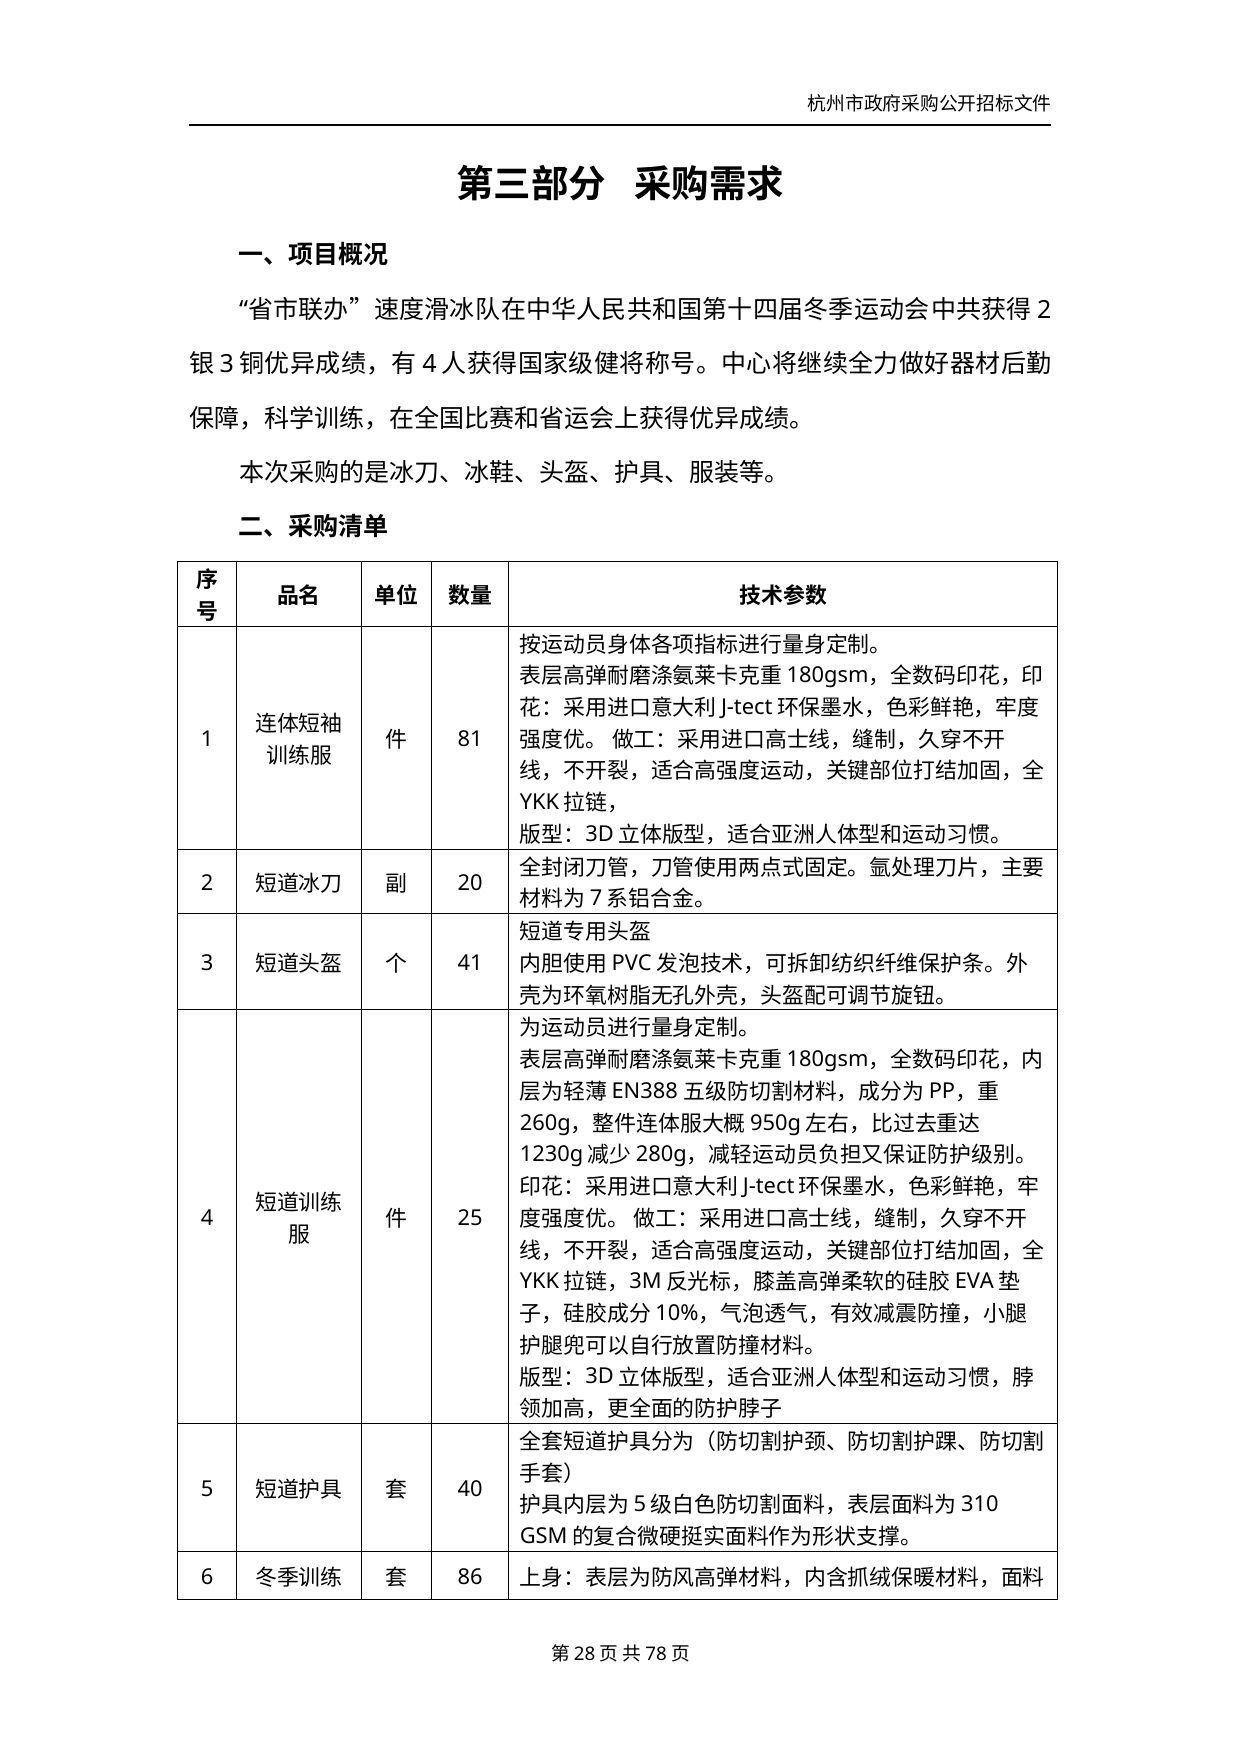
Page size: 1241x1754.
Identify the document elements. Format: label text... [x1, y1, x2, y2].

table_cell 套 [362, 1424, 431, 1551]
table_cell 2 [178, 850, 236, 913]
text 二、采购清单 [189, 507, 1051, 543]
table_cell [509, 1552, 1057, 1599]
table_cell 个 [362, 914, 431, 1009]
table_cell 短道训练服 [237, 1010, 361, 1423]
list 采购需求 [189, 153, 1051, 208]
table_cell 6 [178, 1552, 236, 1599]
table_cell 短道专用头盔 内胆使用PVC发泡技术，可拆卸纺织纤维保护条。外壳为环氧树脂无孔外壳，头盔配可调节旋钮。 [509, 914, 1057, 1009]
table_header 数量 [432, 562, 508, 626]
table_cell 冬季训练服 [237, 1552, 361, 1599]
table_cell 40 [432, 1424, 508, 1551]
table_header 单位 [362, 562, 431, 626]
table_cell 4 [178, 1010, 236, 1423]
text 一、项目概况 [189, 235, 1051, 271]
table_header 技术参数 [509, 562, 1057, 626]
table_cell 短道护具 [237, 1424, 361, 1551]
table_cell 25 [432, 1010, 508, 1423]
table_cell 按运动员身体各项指标进行量身定制。 表层高弹耐磨涤氨莱卡克重180gsm，全数码印花，印花：采用进口意大利J-tect环保墨水，色彩鲜艳，牢度强度优。 做工：采用进口高士线，缝制，久穿不开线，不开裂，适合高强度运动，关键部位打结加固，全YKK拉链， 版型：3D立体版型，适合亚洲人体型和运动习惯。 [509, 627, 1057, 849]
table_cell 件 [362, 627, 431, 849]
text 本次采购的是冰刀、冰鞋、头盔、护具、服装等。 [189, 452, 1051, 489]
table_cell 件 [362, 1010, 431, 1423]
table_cell 短道头盔 [237, 914, 361, 1009]
table_cell 全封闭刀管，刀管使用两点式固定。氩处理刀片，主要材料为7系铝合金。 [509, 850, 1057, 913]
table_cell 86 [432, 1552, 508, 1599]
table_cell 连体短袖训练服 [237, 627, 361, 849]
table_header 序号 [178, 562, 236, 626]
table_cell 5 [178, 1424, 236, 1551]
table_cell 41 [432, 914, 508, 1009]
table_cell 20 [432, 850, 508, 913]
table_cell 为运动员进行量身定制。 表层高弹耐磨涤氨莱卡克重180gsm，全数码印花，内层为轻薄EN388 五级防切割材料，成分为PP，重260g，整件连体服大概950g左右，比过去重达1230g减少280g，减轻运动员负担又保证防护级别。 印花：采用进口意大利J-tect环保墨水，色彩鲜艳，牢度强度优。 做工：采用进口高士线，缝制，久穿不开线，不开裂，适合高强度运动，关键部位打结加固，全YKK拉链，3M反光标，膝盖高弹柔软的硅胶EVA垫子，硅胶成分10%，气泡透气，有效减震防撞，小腿护腿兜可以自行放置防撞材料。 版型：3D立体版型，适合亚洲人体型和运动习惯，脖领加高，更全面的防护脖子 [509, 1010, 1057, 1423]
table_cell 3 [178, 914, 236, 1009]
table_cell 短道冰刀 [237, 850, 361, 913]
table_cell 套 [362, 1552, 431, 1599]
table_cell 副 [362, 850, 431, 913]
table_header 品名 [237, 562, 361, 626]
text “省市联办”速度滑冰队在中华人民共和国第十四届冬季运动会中共获得2银3铜优异成绩，有4人获得国家级健将称号。中心将继续全力做好器材后勤保障，科学训练，在全国比赛和省运会上获得优异成绩。 [189, 289, 1051, 434]
table_cell 全套短道护具分为（防切割护颈、防切割护踝、防切割手套） 护具内层为5级白色防切割面料，表层面料为310 GSM的复合微硬挺实面料作为形状支撑。 [509, 1424, 1057, 1551]
table_cell 1 [178, 627, 236, 849]
table_cell 81 [432, 627, 508, 849]
